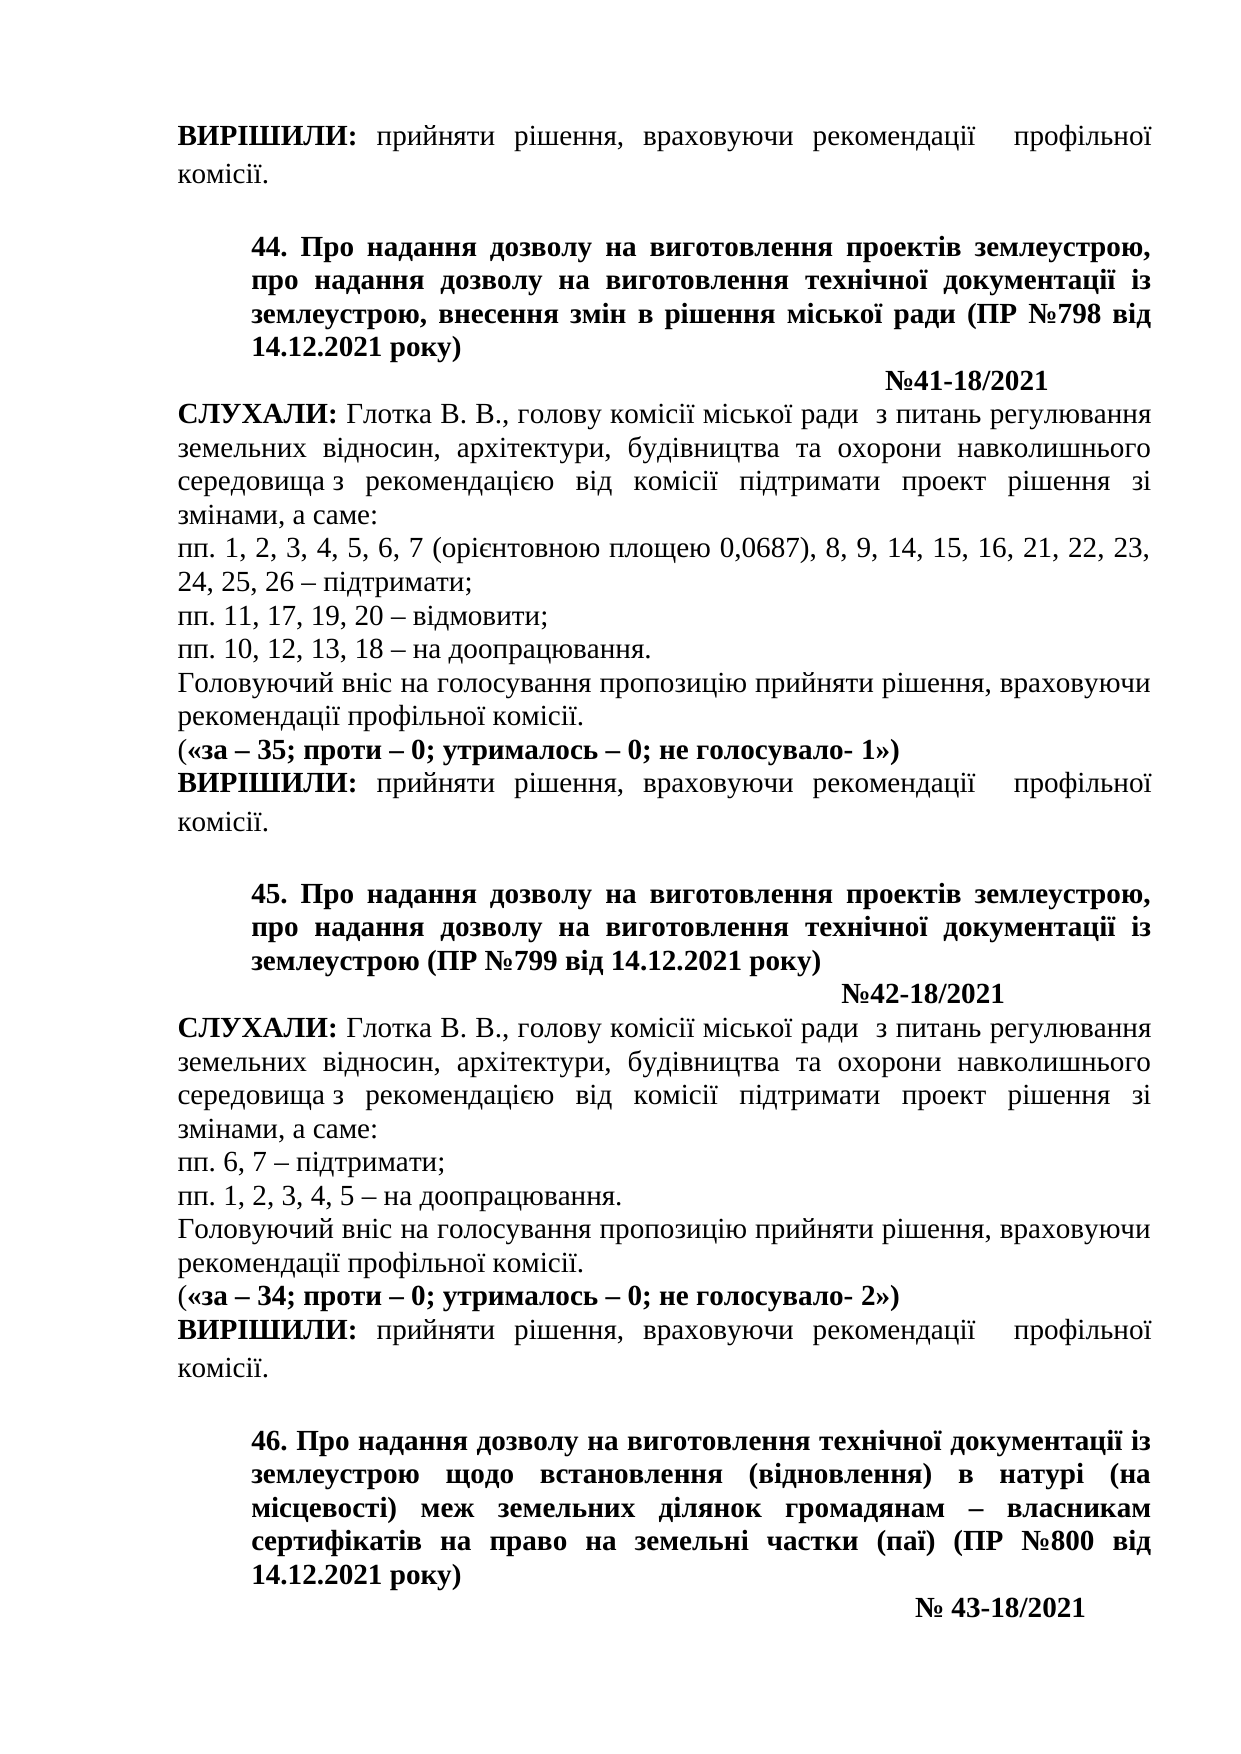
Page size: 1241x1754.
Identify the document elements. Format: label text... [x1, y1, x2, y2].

text ВИРІШИЛИ: прийняти рішення, враховуючи рекомендації профільної комісії. [177, 118, 1152, 190]
list Головуючий вніс на голосування пропозицію прийняти рішення, враховуючи рекомендації профільної комісії. [177, 1211, 1152, 1278]
list пп. 1, 2, 3, 4, 5 – на доопрацювання. [177, 1178, 1152, 1211]
text 46. Про надання дозволу на виготовлення технічної документації із землеустрою щодо встановлення (відновлення) в натурі (на місцевості) меж земельних ділянок громадянам – власникам сертифікатів на право на земельні частки (паї) (ПР №800 від 14.12.2021 року) [251, 1423, 1152, 1590]
list пп. 6, 7 – підтримати; [177, 1144, 1152, 1178]
list № 43-18/2021 [841, 1590, 1152, 1624]
list Головуючий вніс на голосування пропозицію прийняти рішення, враховуючи рекомендації профільної комісії. [177, 665, 1152, 732]
list пп. 1, 2, 3, 4, 5, 6, 7 (орієнтовною площею 0,0687), 8, 9, 14, 15, 16, 21, 22, 23, 24, 25, 26 – підтримати; [177, 531, 1152, 598]
text ВИРІШИЛИ: прийняти рішення, враховуючи рекомендації профільної комісії. [177, 765, 1152, 837]
list пп. 10, 12, 13, 18 – на доопрацювання. [177, 631, 1152, 665]
text №41-18/2021 [767, 363, 1152, 396]
list пп. 11, 17, 19, 20 – відмовити; [177, 598, 1152, 631]
text («за – 35; проти – 0; утрималось – 0; не голосувало- 1») [177, 732, 1152, 765]
text №42-18/2021 [767, 977, 1152, 1010]
text 44. Про надання дозволу на виготовлення проектів землеустрою, про надання дозволу на виготовлення технічної документації із землеустрою, внесення змін в рішення міської ради (ПР №798 від 14.12.2021 року) [251, 229, 1152, 363]
text ВИРІШИЛИ: прийняти рішення, враховуючи рекомендації профільної комісії. [177, 1312, 1152, 1384]
text 45. Про надання дозволу на виготовлення проектів землеустрою, про надання дозволу на виготовлення технічної документації із землеустрою (ПР №799 від 14.12.2021 року) [251, 876, 1152, 977]
text («за – 34; проти – 0; утрималось – 0; не голосувало- 2») [177, 1278, 1152, 1312]
